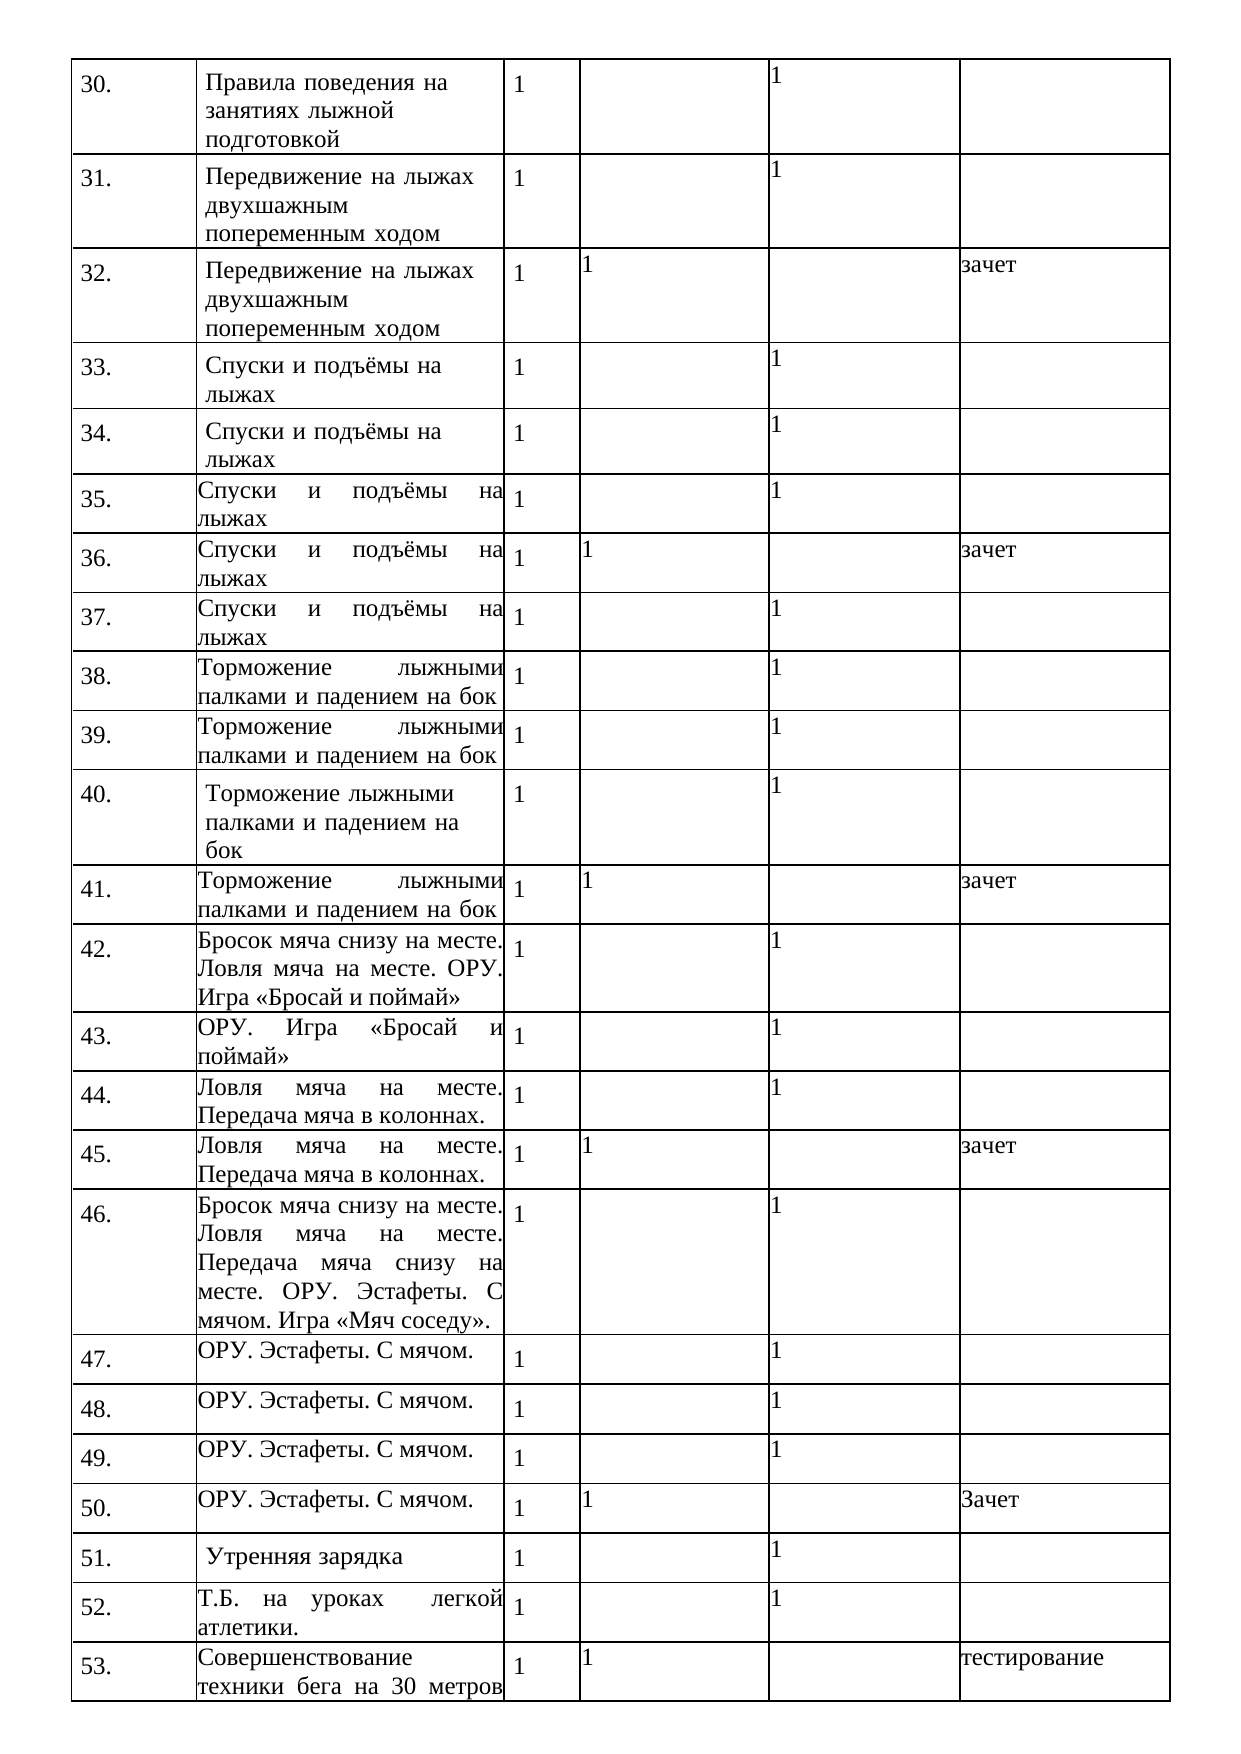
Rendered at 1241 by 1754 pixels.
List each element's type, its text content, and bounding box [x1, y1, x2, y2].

table_cell 1 [505, 770, 579, 864]
table_cell [961, 1190, 1169, 1333]
table_cell Торможение лыжными палками и падением на бок [197, 770, 503, 864]
table_cell [581, 1385, 768, 1433]
table_cell 1 [770, 155, 959, 247]
table_cell 45. [72, 1130, 196, 1188]
table_cell [581, 60, 768, 153]
table_cell [770, 866, 959, 923]
table_cell Торможение лыжными палками и падением на бок [197, 866, 503, 923]
table_cell [961, 409, 1169, 473]
table_cell [961, 1385, 1169, 1433]
table_cell [581, 1013, 768, 1070]
table_cell 1 [770, 1013, 959, 1070]
table_cell 1 [581, 1131, 768, 1188]
table_cell 1 [770, 1335, 959, 1383]
table_cell 1 [505, 1335, 579, 1383]
table_cell 42. [72, 924, 196, 1011]
table_cell 1 [770, 925, 959, 1011]
table_cell 46. [72, 1189, 196, 1333]
table_cell [581, 409, 768, 473]
table_cell 1 [505, 1435, 579, 1482]
table_cell Ловля мяча на месте. Передача мяча в колоннах. [197, 1072, 503, 1129]
table_cell 1 [770, 1385, 959, 1433]
table_cell 1 [505, 652, 579, 709]
table_cell [581, 1072, 768, 1129]
table_cell 51. [72, 1533, 196, 1582]
table_cell 53. [72, 1642, 196, 1700]
table_cell 1 [505, 711, 579, 768]
table_cell 1 [505, 866, 579, 923]
table_cell 1 [505, 1484, 579, 1532]
table_cell Т.Б. на уроках легкой атлетики. [197, 1583, 503, 1641]
table_cell [770, 249, 959, 342]
table_cell Утренняя зарядка [197, 1534, 503, 1582]
table_cell Зачет [961, 1484, 1169, 1532]
table_cell 1 [505, 343, 579, 407]
table_cell 1 [505, 1385, 579, 1433]
table_cell [961, 593, 1169, 650]
table_cell 1 [505, 534, 579, 591]
table_cell 1 [505, 1534, 579, 1582]
table_cell 44. [72, 1071, 196, 1129]
table_cell 43. [72, 1012, 196, 1070]
table_cell [961, 711, 1169, 768]
table_cell [961, 343, 1169, 407]
table_cell 1 [770, 1072, 959, 1129]
table_cell 36. [72, 533, 196, 591]
table_cell 30. [72, 60, 196, 153]
table_cell 1 [505, 409, 579, 473]
table_cell [770, 1484, 959, 1532]
table_cell 1 [505, 593, 579, 650]
table_cell 1 [770, 475, 959, 532]
table_cell [581, 770, 768, 864]
table_cell [581, 155, 768, 247]
table_cell [581, 1335, 768, 1383]
table_cell [770, 1131, 959, 1188]
table_cell зачет [961, 249, 1169, 342]
table_cell [961, 770, 1169, 864]
table_cell 1 [505, 1013, 579, 1070]
table_cell 37. [72, 593, 196, 650]
table_cell [961, 155, 1169, 247]
table_cell [961, 1013, 1169, 1070]
table_cell 1 [770, 593, 959, 650]
table_cell Спуски и подъёмы на лыжах [197, 593, 503, 650]
table_cell [961, 925, 1169, 1011]
table_cell 1 [505, 155, 579, 247]
table_cell 1 [770, 60, 959, 153]
table_cell [961, 475, 1169, 532]
table_cell 32. [72, 248, 196, 342]
table_cell зачет [961, 866, 1169, 923]
table_cell 1 [505, 475, 579, 532]
table_cell 39. [72, 711, 196, 768]
table_cell 1 [770, 770, 959, 864]
table_cell 1 [770, 711, 959, 768]
table_cell 1 [770, 1435, 959, 1482]
table_cell Торможение лыжными палками и падением на бок [197, 652, 503, 709]
table_cell ОРУ. Эстафеты. С мячом. [197, 1335, 503, 1383]
table_cell Передвижение на лыжах двухшажным попеременным ходом [197, 155, 503, 247]
table_cell [581, 925, 768, 1011]
table_cell ОРУ. Эстафеты. С мячом. [197, 1385, 503, 1433]
table_cell [581, 475, 768, 532]
table_cell 48. [72, 1384, 196, 1433]
table_cell 1 [581, 534, 768, 591]
table_cell 1 [505, 1131, 579, 1188]
table_cell [581, 343, 768, 407]
table_cell [581, 593, 768, 650]
table_cell 50. [72, 1484, 196, 1532]
table_cell 1 [581, 1643, 768, 1700]
table_cell ОРУ. Эстафеты. С мячом. [197, 1435, 503, 1482]
table_cell 49. [72, 1434, 196, 1482]
table_cell 40. [72, 770, 196, 864]
table_cell [770, 1643, 959, 1700]
table_cell Бросок мяча снизу на месте. Ловля мяча на месте. Передача мяча снизу на месте. ОРУ. Эстафеты. С мячом. Игра «Мяч соседу». [197, 1190, 503, 1333]
table_cell [961, 652, 1169, 709]
table_cell [581, 711, 768, 768]
table_cell Ловля мяча на месте. Передача мяча в колоннах. [197, 1131, 503, 1188]
table_cell 1 [770, 409, 959, 473]
table_cell [581, 1435, 768, 1482]
table_cell 52. [72, 1583, 196, 1641]
table_cell Торможение лыжными палками и падением на бок [197, 711, 503, 768]
table_cell 41. [72, 865, 196, 923]
table_cell [961, 1583, 1169, 1641]
table_cell 38. [72, 651, 196, 709]
table_cell 1 [505, 925, 579, 1011]
table_cell 47. [72, 1335, 196, 1383]
table_cell ОРУ. Игра «Бросай и поймай» [197, 1013, 503, 1070]
table_cell 1 [581, 866, 768, 923]
table_cell 1 [770, 1190, 959, 1333]
table_cell [961, 1534, 1169, 1582]
table_cell Бросок мяча снизу на месте. Ловля мяча на месте. ОРУ. Игра «Бросай и поймай» [197, 925, 503, 1011]
table_cell [961, 60, 1169, 153]
table_cell [581, 652, 768, 709]
table_cell [961, 1335, 1169, 1383]
table_cell 31. [72, 154, 196, 247]
table_cell 1 [770, 1534, 959, 1582]
table_cell 1 [581, 1484, 768, 1532]
table_cell зачет [961, 534, 1169, 591]
table_cell Спуски и подъёмы на лыжах [197, 409, 503, 473]
table_cell 1 [770, 652, 959, 709]
table_cell [961, 1435, 1169, 1482]
table_cell 1 [505, 60, 579, 153]
table_cell 1 [770, 343, 959, 407]
table_cell зачет [961, 1131, 1169, 1188]
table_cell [197, 1643, 503, 1700]
table_cell 35. [72, 474, 196, 532]
table_cell 1 [770, 1583, 959, 1641]
table_cell [581, 1190, 768, 1333]
table_cell Правила поведения на занятиях лыжной подготовкой [197, 60, 503, 153]
table_cell 1 [581, 249, 768, 342]
table_cell 1 [505, 1072, 579, 1129]
table_cell Спуски и подъёмы на лыжах [197, 534, 503, 591]
table_cell 1 [505, 1583, 579, 1641]
table_cell Спуски и подъёмы на лыжах [197, 475, 503, 532]
table_cell [581, 1534, 768, 1582]
table_cell [770, 534, 959, 591]
table_cell Передвижение на лыжах двухшажным попеременным ходом [197, 249, 503, 342]
table_cell 1 [505, 1643, 579, 1700]
table_cell тестирование [961, 1643, 1169, 1700]
table_cell Спуски и подъёмы на лыжах [197, 343, 503, 407]
table_cell 1 [505, 1190, 579, 1333]
table_cell [961, 1072, 1169, 1129]
table_cell 33. [72, 343, 196, 407]
table_cell 34. [72, 409, 196, 473]
table_cell [581, 1583, 768, 1641]
table_cell ОРУ. Эстафеты. С мячом. [197, 1484, 503, 1532]
table_cell 1 [505, 249, 579, 342]
